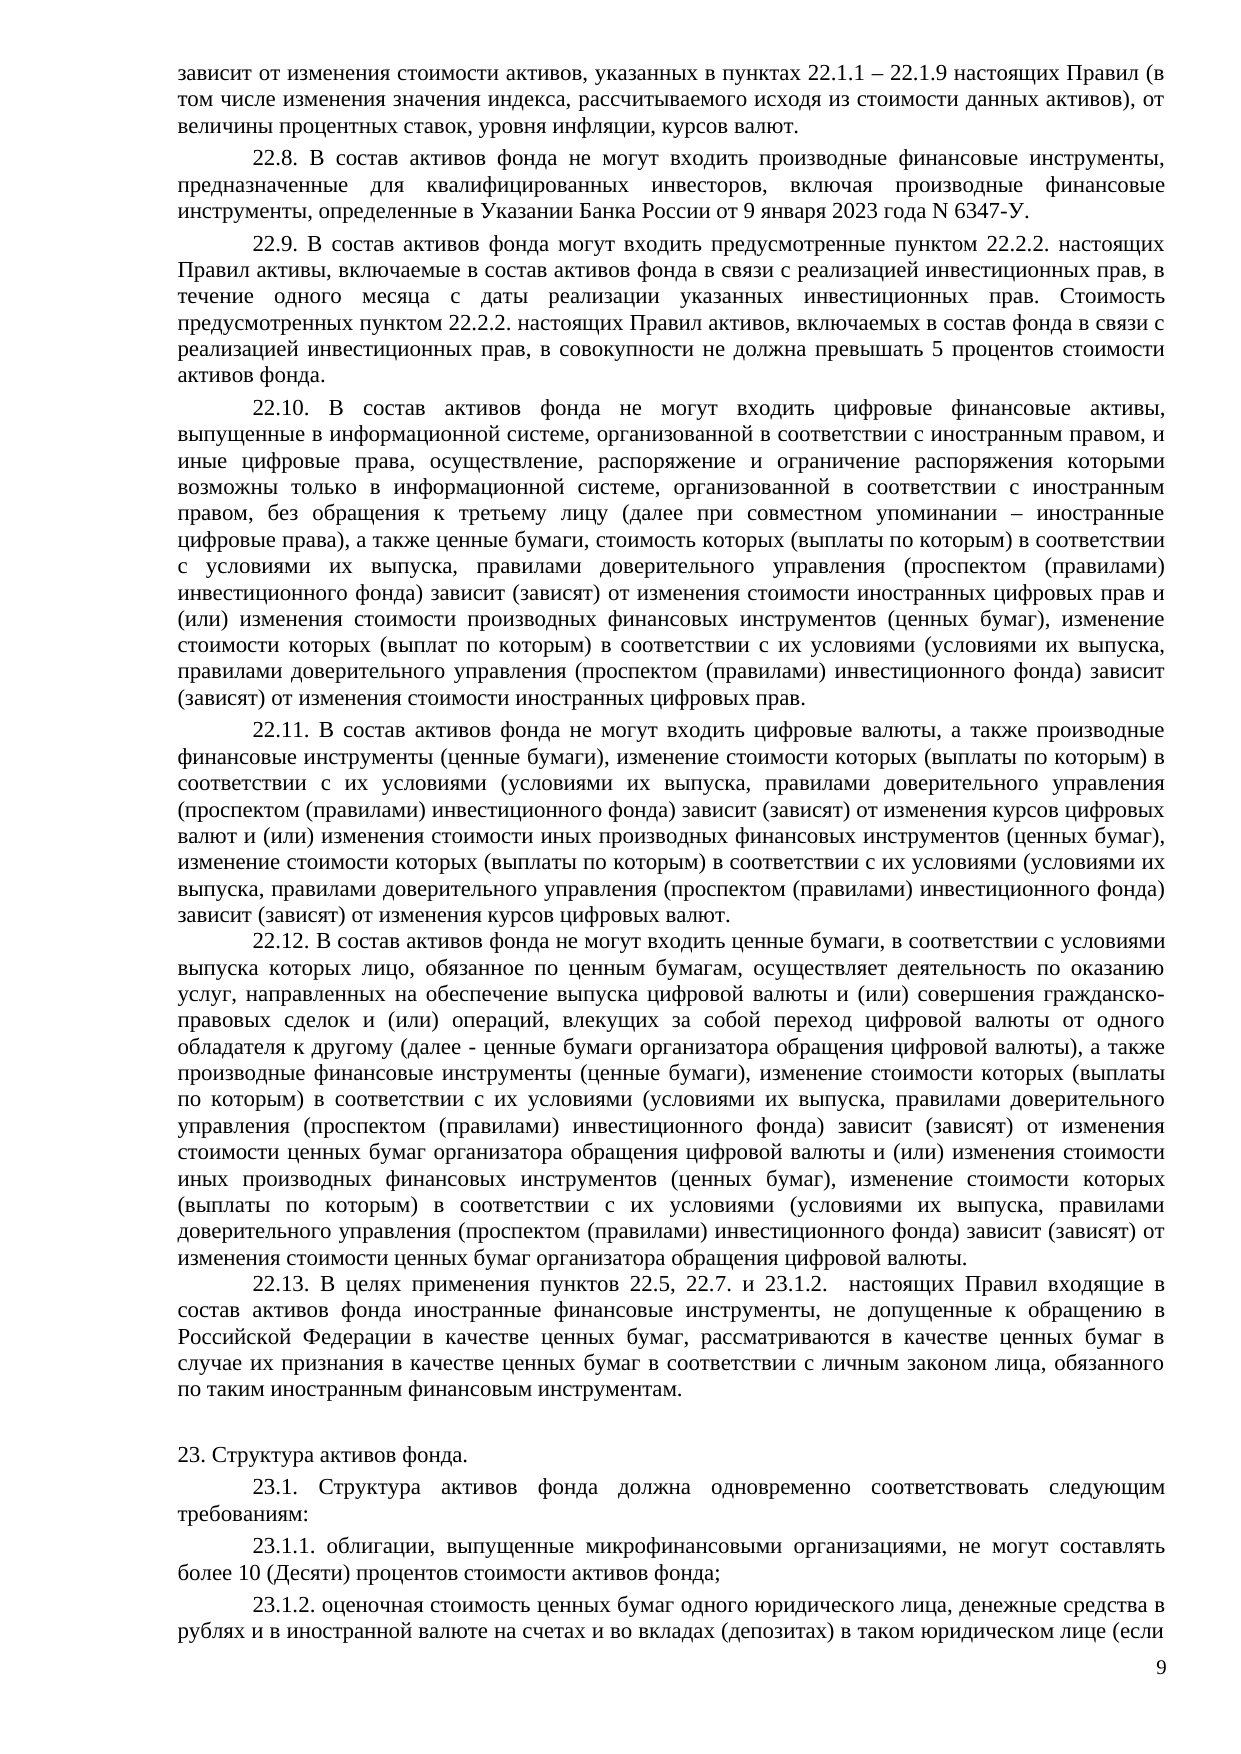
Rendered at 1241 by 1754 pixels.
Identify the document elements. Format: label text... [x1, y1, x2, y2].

text 22.9. В состав активов фонда могут входить предусмотренные пунктом 22.2.2. настоящих Правил активы, включаемые в состав активов фонда в связи с реализацией инвестиционных прав, в течение одного месяца с даты реализации указанных инвестиционных прав. Стоимость предусмотренных пунктом 22.2.2. настоящих Правил активов, включаемых в состав фонда в связи с реализацией инвестиционных прав, в совокупности не должна превышать 5 процентов стоимости активов фонда. [177, 230, 1167, 388]
text 23.1. Структура активов фонда должна одновременно соответствовать следующим требованиям: [177, 1473, 1167, 1526]
text 22.12. В состав активов фонда не могут входить ценные бумаги, в соответствии с условиями выпуска которых лицо, обязанное по ценным бумагам, осуществляет деятельность по оказанию услуг, направленных на обеспечение выпуска цифровой валюты и (или) совершения гражданско-правовых сделок и (или) операций, влекущих за собой переход цифровой валюты от одного обладателя к другому (далее - ценные бумаги организатора обращения цифровой валюты), а также производные финансовые инструменты (ценные бумаги), изменение стоимости которых (выплаты по которым) в соответствии с их условиями (условиями их выпуска, правилами доверительного управления (проспектом (правилами) инвестиционного фонда) зависит (зависят) от изменения стоимости ценных бумаг организатора обращения цифровой валюты и (или) изменения стоимости иных производных финансовых инструментов (ценных бумаг), изменение стоимости которых (выплаты по которым) в соответствии с их условиями (условиями их выпуска, правилами доверительного управления (проспектом (правилами) инвестиционного фонда) зависит (зависят) от изменения стоимости ценных бумаг организатора обращения цифровой валюты. [177, 927, 1167, 1270]
text 22.8. В состав активов фонда не могут входить производные финансовые инструменты, предназначенные для квалифицированных инвесторов, включая производные финансовые инструменты, определенные в Указании Банка России от 9 января 2023 года N 6347-У. [177, 144, 1167, 223]
text 23.1.1. облигации, выпущенные микрофинансовыми организациями, не могут составлять более 10 (Десяти) процентов стоимости активов фонда; [177, 1532, 1167, 1585]
text 22.13. В целях применения пунктов 22.5, 22.7. и 23.1.2. настоящих Правил входящие в состав активов фонда иностранные финансовые инструменты, не допущенные к обращению в Российской Федерации в качестве ценных бумаг, рассматриваются в качестве ценных бумаг в случае их признания в качестве ценных бумаг в соответствии с личным законом лица, обязанного по таким иностранным финансовым инструментам. [177, 1270, 1167, 1402]
text 22.10. В состав активов фонда не могут входить цифровые финансовые активы, выпущенные в информационной системе, организованной в соответствии с иностранным правом, и иные цифровые права, осуществление, распоряжение и ограничение распоряжения которыми возможны только в информационной системе, организованной в соответствии с иностранным правом, без обращения к третьему лицу (далее при совместном упоминании – иностранные цифровые права), а также ценные бумаги, стоимость которых (выплаты по которым) в соответствии с условиями их выпуска, правилами доверительного управления (проспектом (правилами) инвестиционного фонда) зависит (зависят) от изменения стоимости иностранных цифровых прав и (или) изменения стоимости производных финансовых инструментов (ценных бумаг), изменение стоимости которых (выплат по которым) в соответствии с их условиями (условиями их выпуска, правилами доверительного управления (проспектом (правилами) инвестиционного фонда) зависит (зависят) от изменения стоимости иностранных цифровых прав. [177, 394, 1167, 710]
text 22.11. В состав активов фонда не могут входить цифровые валюты, а также производные финансовые инструменты (ценные бумаги), изменение стоимости которых (выплаты по которым) в соответствии с их условиями (условиями их выпуска, правилами доверительного управления (проспектом (правилами) инвестиционного фонда) зависит (зависят) от изменения курсов цифровых валют и (или) изменения стоимости иных производных финансовых инструментов (ценных бумаг), изменение стоимости которых (выплаты по которым) в соответствии с их условиями (условиями их выпуска, правилами доверительного управления (проспектом (правилами) инвестиционного фонда) зависит (зависят) от изменения курсов цифровых валют. [177, 717, 1167, 927]
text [177, 1591, 1167, 1644]
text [177, 59, 1167, 138]
text 23. Структура активов фонда. [177, 1441, 1167, 1467]
